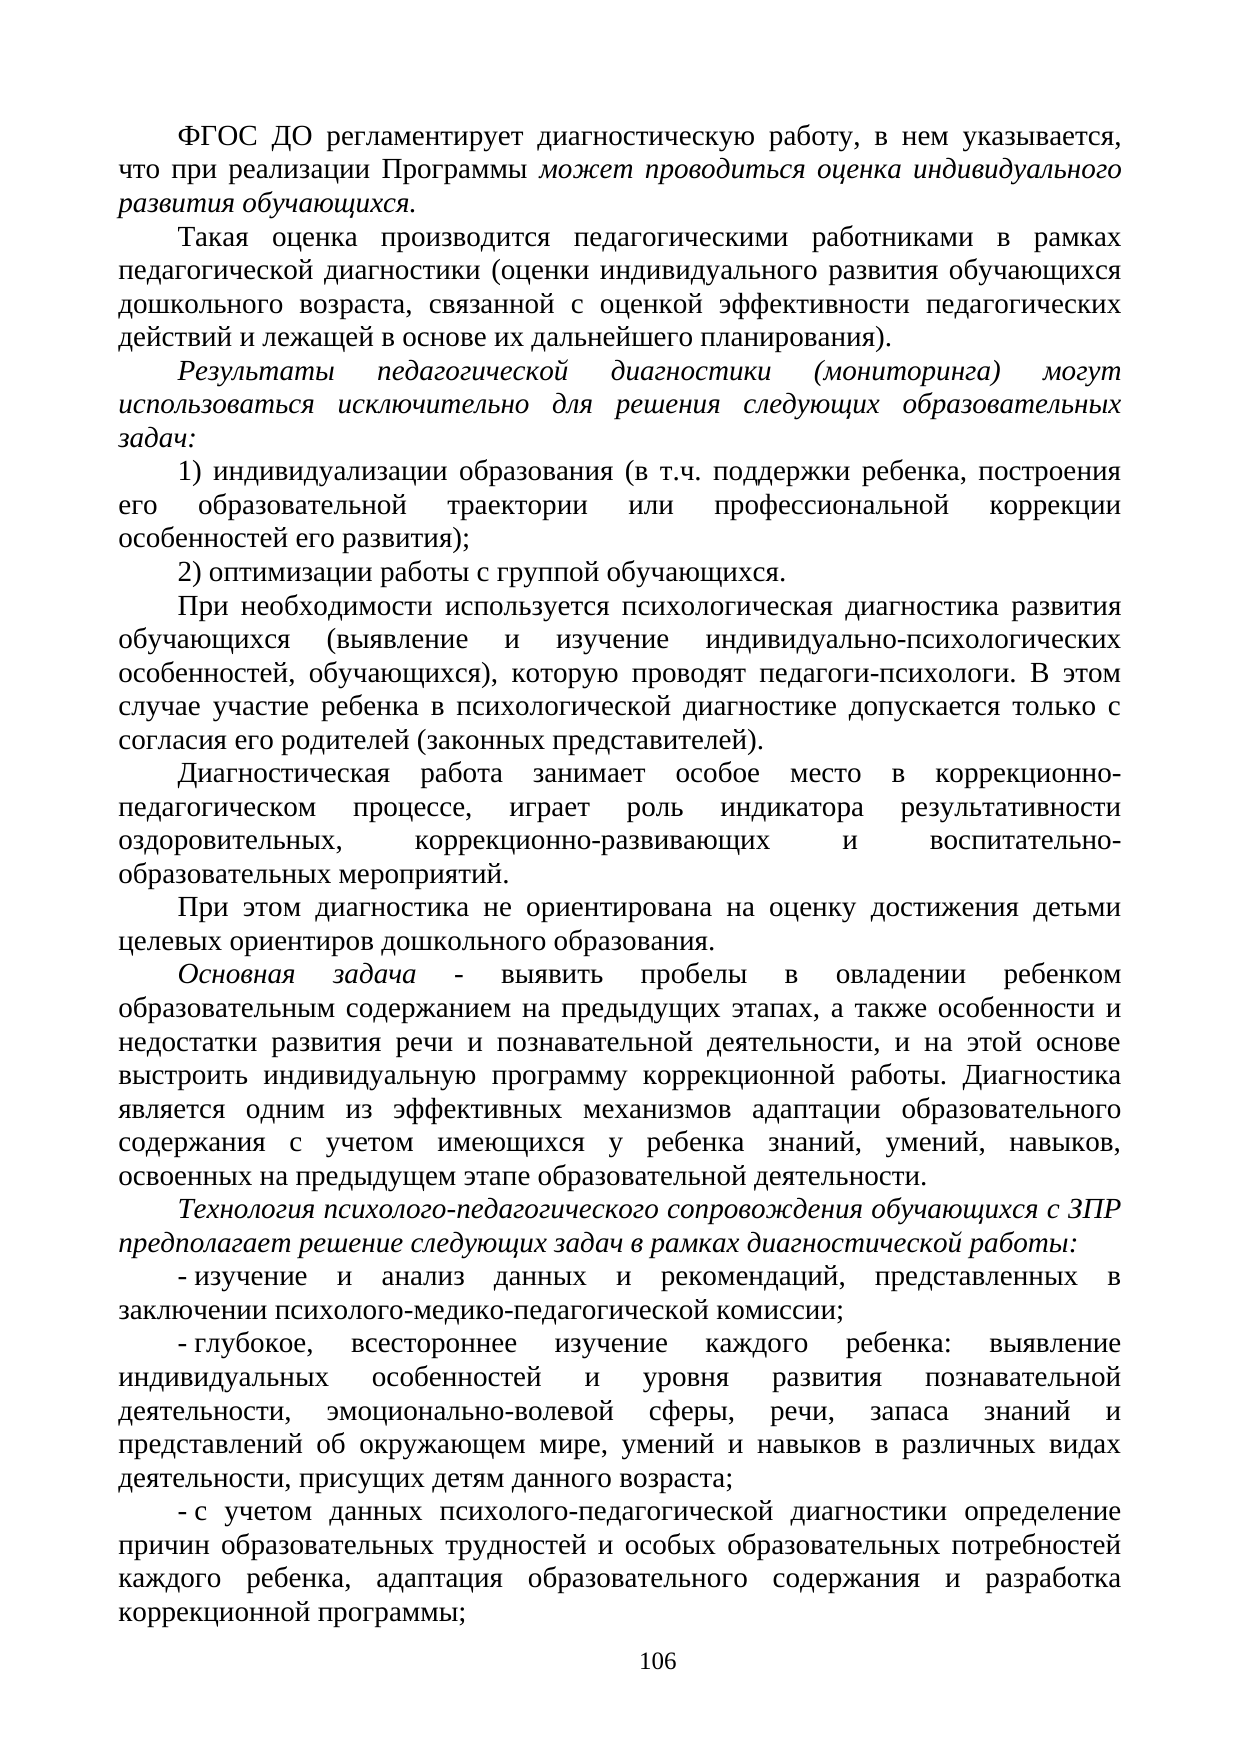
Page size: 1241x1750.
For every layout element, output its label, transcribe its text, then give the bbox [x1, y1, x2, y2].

text - глубокое, всестороннее изучение каждого ребенка: выявление индивидуальных особенностей и уровня развития познавательной деятельности, эмоционально-волевой сферы, речи, запаса знаний и представлений об окружающем мире, умений и навыков в различных видах деятельности, присущих детям данного возраста; [118, 1326, 1122, 1493]
text Результаты педагогической диагностики (мониторинга) могут использоваться исключительно для решения следующих образовательных задач: [118, 353, 1122, 453]
text При этом диагностика не ориентирована на оценку достижения детьми целевых ориентиров дошкольного образования. [118, 889, 1122, 957]
text 1) индивидуализации образования (в т.ч. поддержки ребенка, построения его образовательной траектории или профессиональной коррекции особенностей его развития); [118, 453, 1122, 554]
text Основная задача - выявить пробелы в овладении ребенком образовательным содержанием на предыдущих этапах, а также особенности и недостатки развития речи и познавательной деятельности, и на этой основе выстроить индивидуальную программу коррекционной работы. Диагностика является одним из эффективных механизмов адаптации образовательного содержания с учетом имеющихся у ребенка знаний, умений, навыков, освоенных на предыдущем этапе образовательной деятельности. [118, 957, 1122, 1191]
text При необходимости используется психологическая диагностика развития обучающихся (выявление и изучение индивидуально-психологических особенностей, обучающихся), которую проводят педагоги-психологи. В этом случае участие ребенка в психологической диагностике допускается только с согласия его родителей (законных представителей). [118, 588, 1122, 755]
text ФГОС ДО регламентирует диагностическую работу, в нем указывается, что при реализации Программы может проводиться оценка индивидуального развития обучающихся. [118, 118, 1122, 219]
text Технология психолого-педагогического сопровождения обучающихся с ЗПР предполагает решение следующих задач в рамках диагностической работы: [118, 1191, 1122, 1258]
text - с учетом данных психолого-педагогической диагностики определение причин образовательных трудностей и особых образовательных потребностей каждого ребенка, адаптация образовательного содержания и разработка коррекционной программы; [118, 1493, 1122, 1627]
text - изучение и анализ данных и рекомендаций, представленных в заключении психолого-медико-педагогической комиссии; [118, 1258, 1122, 1326]
text 2) оптимизации работы с группой обучающихся. [118, 554, 1122, 588]
text Диагностическая работа занимает особое место в коррекционно-педагогическом процессе, играет роль индикатора результативности оздоровительных, коррекционно-развивающих и воспитательно-образовательных мероприятий. [118, 755, 1122, 889]
text Такая оценка производится педагогическими работниками в рамках педагогической диагностики (оценки индивидуального развития обучающихся дошкольного возраста, связанной с оценкой эффективности педагогических действий и лежащей в основе их дальнейшего планирования). [118, 219, 1122, 353]
